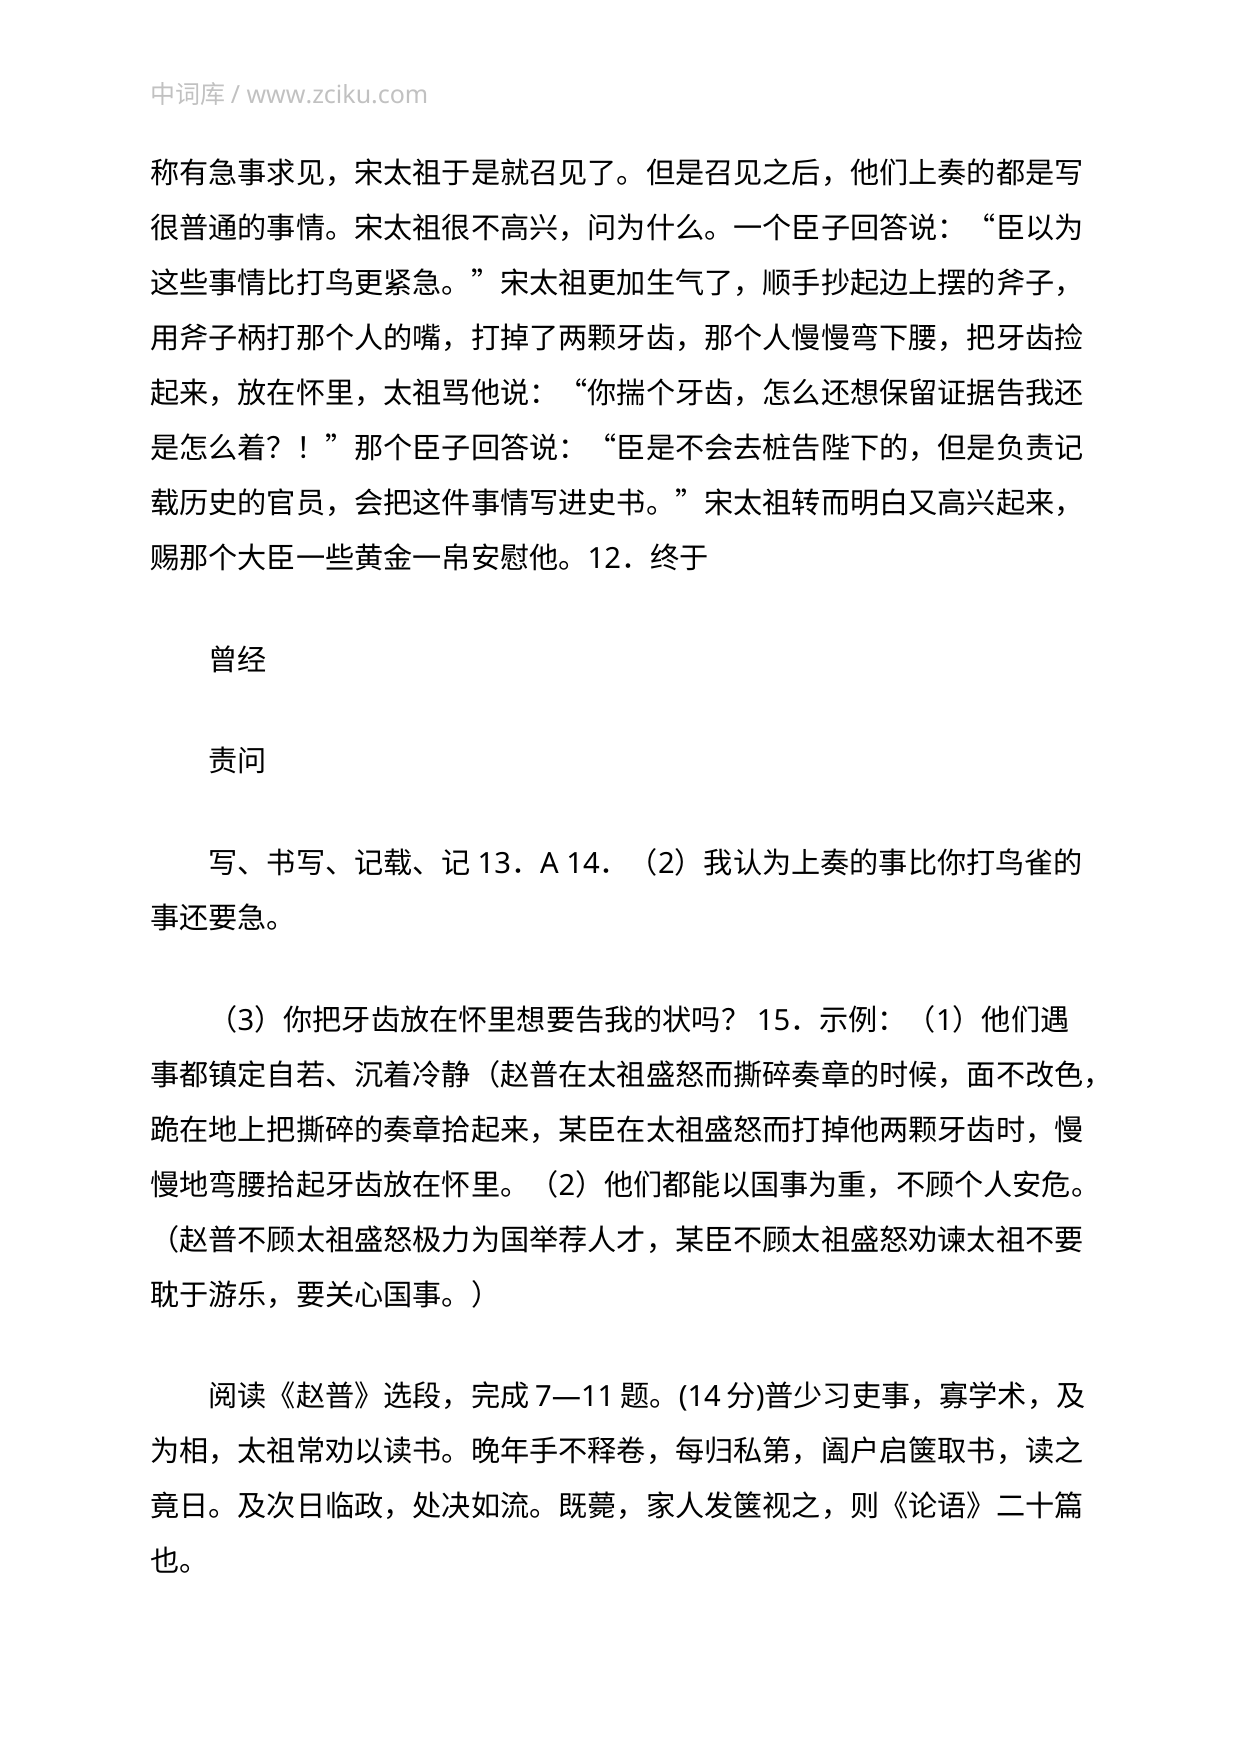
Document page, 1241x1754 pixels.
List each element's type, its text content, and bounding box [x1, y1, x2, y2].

text 写、书写、记载、记 13．A 14．（2）我认为上奏的事比你打鸟雀的事还要急。 [150, 840, 1090, 937]
text 责问 [150, 738, 1090, 780]
text 阅读《赵普》选段，完成7—11题。(14分)普少习吏事，寡学术，及为相，太祖常劝以读书。晚年手不释卷，每归私第，阖户启箧取书，读之竟日。及次日临政，处决如流。既薨，家人发箧视之，则《论语》二十篇也。 [150, 1373, 1090, 1580]
text （3）你把牙齿放在怀里想要告我的状吗？ 15．示例：（1）他们遇事都镇定自若、沉着冷静（赵普在太祖盛怒而撕碎奏章的时候，面不改色，跪在地上把撕碎的奏章拾起来，某臣在太祖盛怒而打掉他两颗牙齿时，慢慢地弯腰拾起牙齿放在怀里。（2）他们都能以国事为重，不顾个人安危。（赵普不顾太祖盛怒极力为国举荐人才，某臣不顾太祖盛怒劝谏太祖不要耽于游乐，要关心国事。） [150, 997, 1090, 1313]
text 曾经 [150, 636, 1090, 678]
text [150, 150, 1090, 577]
